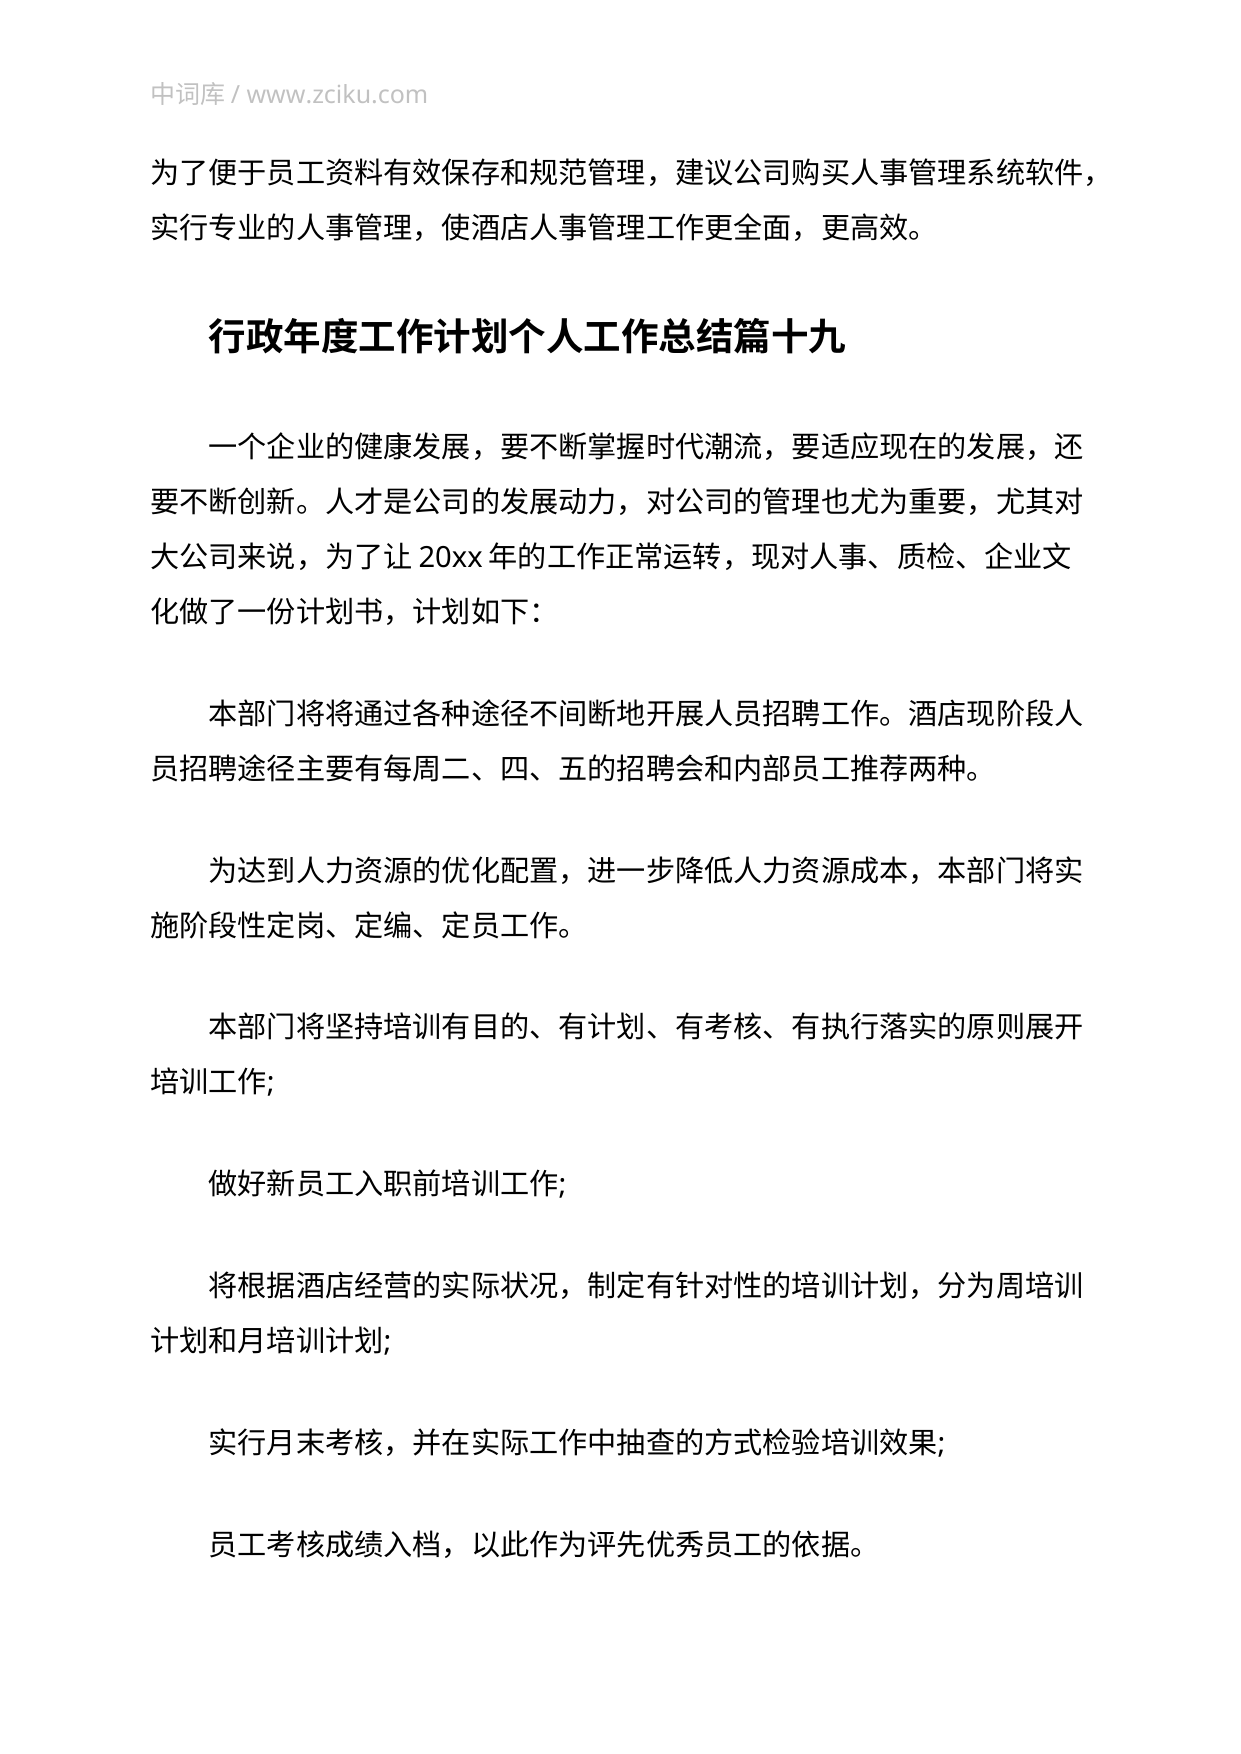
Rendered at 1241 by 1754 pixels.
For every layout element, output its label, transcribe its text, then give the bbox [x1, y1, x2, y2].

text 本部门将将通过各种途径不间断地开展人员招聘工作。酒店现阶段人员招聘途径主要有每周二、四、五的招聘会和内部员工推荐两种。 [150, 691, 1090, 788]
text 一个企业的健康发展，要不断掌握时代潮流，要适应现在的发展，还要不断创新。人才是公司的发展动力，对公司的管理也尤为重要，尤其对大公司来说，为了让20xx年的工作正常运转，现对人事、质检、企业文化做了一份计划书，计划如下： [150, 424, 1090, 631]
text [150, 150, 1090, 247]
text 本部门将坚持培训有目的、有计划、有考核、有执行落实的原则展开培训工作; [150, 1004, 1090, 1101]
text 做好新员工入职前培训工作; [150, 1161, 1090, 1203]
text 将根据酒店经营的实际状况，制定有针对性的培训计划，分为周培训计划和月培训计划; [150, 1263, 1090, 1360]
text 为达到人力资源的优化配置，进一步降低人力资源成本，本部门将实施阶段性定岗、定编、定员工作。 [150, 847, 1090, 944]
text 实行月末考核，并在实际工作中抽查的方式检验培训效果; [150, 1420, 1090, 1462]
text 员工考核成绩入档，以此作为评先优秀员工的依据。 [150, 1522, 1090, 1564]
text 行政年度工作计划个人工作总结篇十九 [150, 307, 1090, 361]
